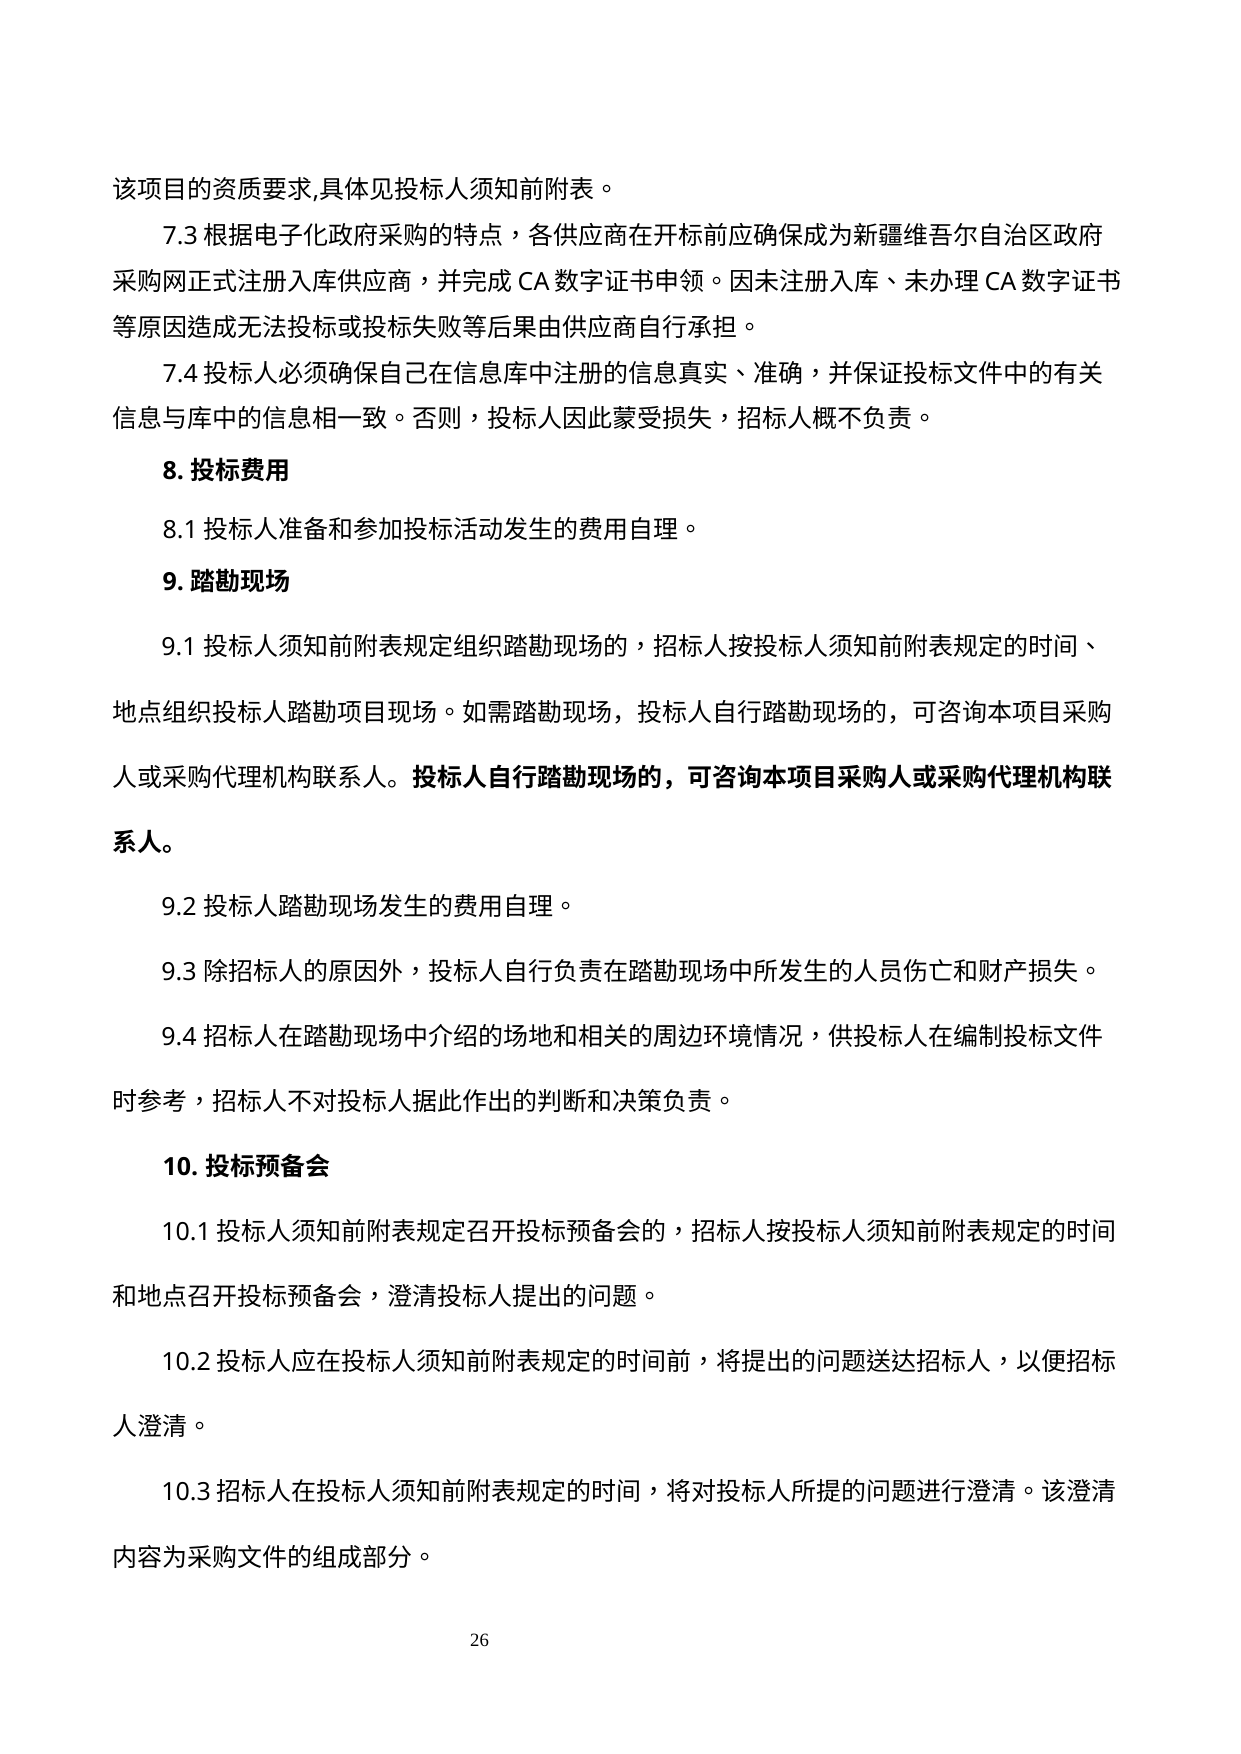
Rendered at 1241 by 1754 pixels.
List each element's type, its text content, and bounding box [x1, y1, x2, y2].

text 9. 踏勘现场 [112, 548, 1128, 613]
text 9.2 投标人踏勘现场发生的费用自理。 [112, 873, 1128, 938]
text 7.3根据电子化政府采购的特点，各供应商在开标前应确保成为新疆维吾尔自治区政府采购网正式注册入库供应商，并完成CA数字证书申领。因未注册入库、未办理CA数字证书等原因造成无法投标或投标失败等后果由供应商自行承担。 [112, 208, 1128, 345]
text 10. 投标预备会 [112, 1133, 1128, 1198]
text 10.1投标人须知前附表规定召开投标预备会的，招标人按投标人须知前附表规定的时间和地点召开投标预备会，澄清投标人提出的问题。 [112, 1198, 1128, 1328]
text 9.3 除招标人的原因外，投标人自行负责在踏勘现场中所发生的人员伤亡和财产损失。 [112, 938, 1128, 1003]
text 9.1 投标人须知前附表规定组织踏勘现场的，招标人按投标人须知前附表规定的时间、地点组织投标人踏勘项目现场。如需踏勘现场，投标人自行踏勘现场的，可咨询本项目采购人或采购代理机构联系人。投标人自行踏勘现场的，可咨询本项目采购人或采购代理机构联系人。 [112, 613, 1128, 873]
text 8. 投标费用 [112, 437, 1128, 502]
text 7.4投标人必须确保自己在信息库中注册的信息真实、准确，并保证投标文件中的有关信息与库中的信息相一致。否则，投标人因此蒙受损失，招标人概不负责。 [112, 345, 1128, 437]
text 8.1投标人准备和参加投标活动发生的费用自理。 [112, 502, 1128, 548]
text 10.3招标人在投标人须知前附表规定的时间，将对投标人所提的问题进行澄清。该澄清内容为采购文件的组成部分。 [112, 1458, 1128, 1588]
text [112, 162, 1128, 208]
text 10.2投标人应在投标人须知前附表规定的时间前，将提出的问题送达招标人，以便招标人澄清。 [112, 1328, 1128, 1458]
text 9.4 招标人在踏勘现场中介绍的场地和相关的周边环境情况，供投标人在编制投标文件时参考，招标人不对投标人据此作出的判断和决策负责。 [112, 1003, 1128, 1133]
